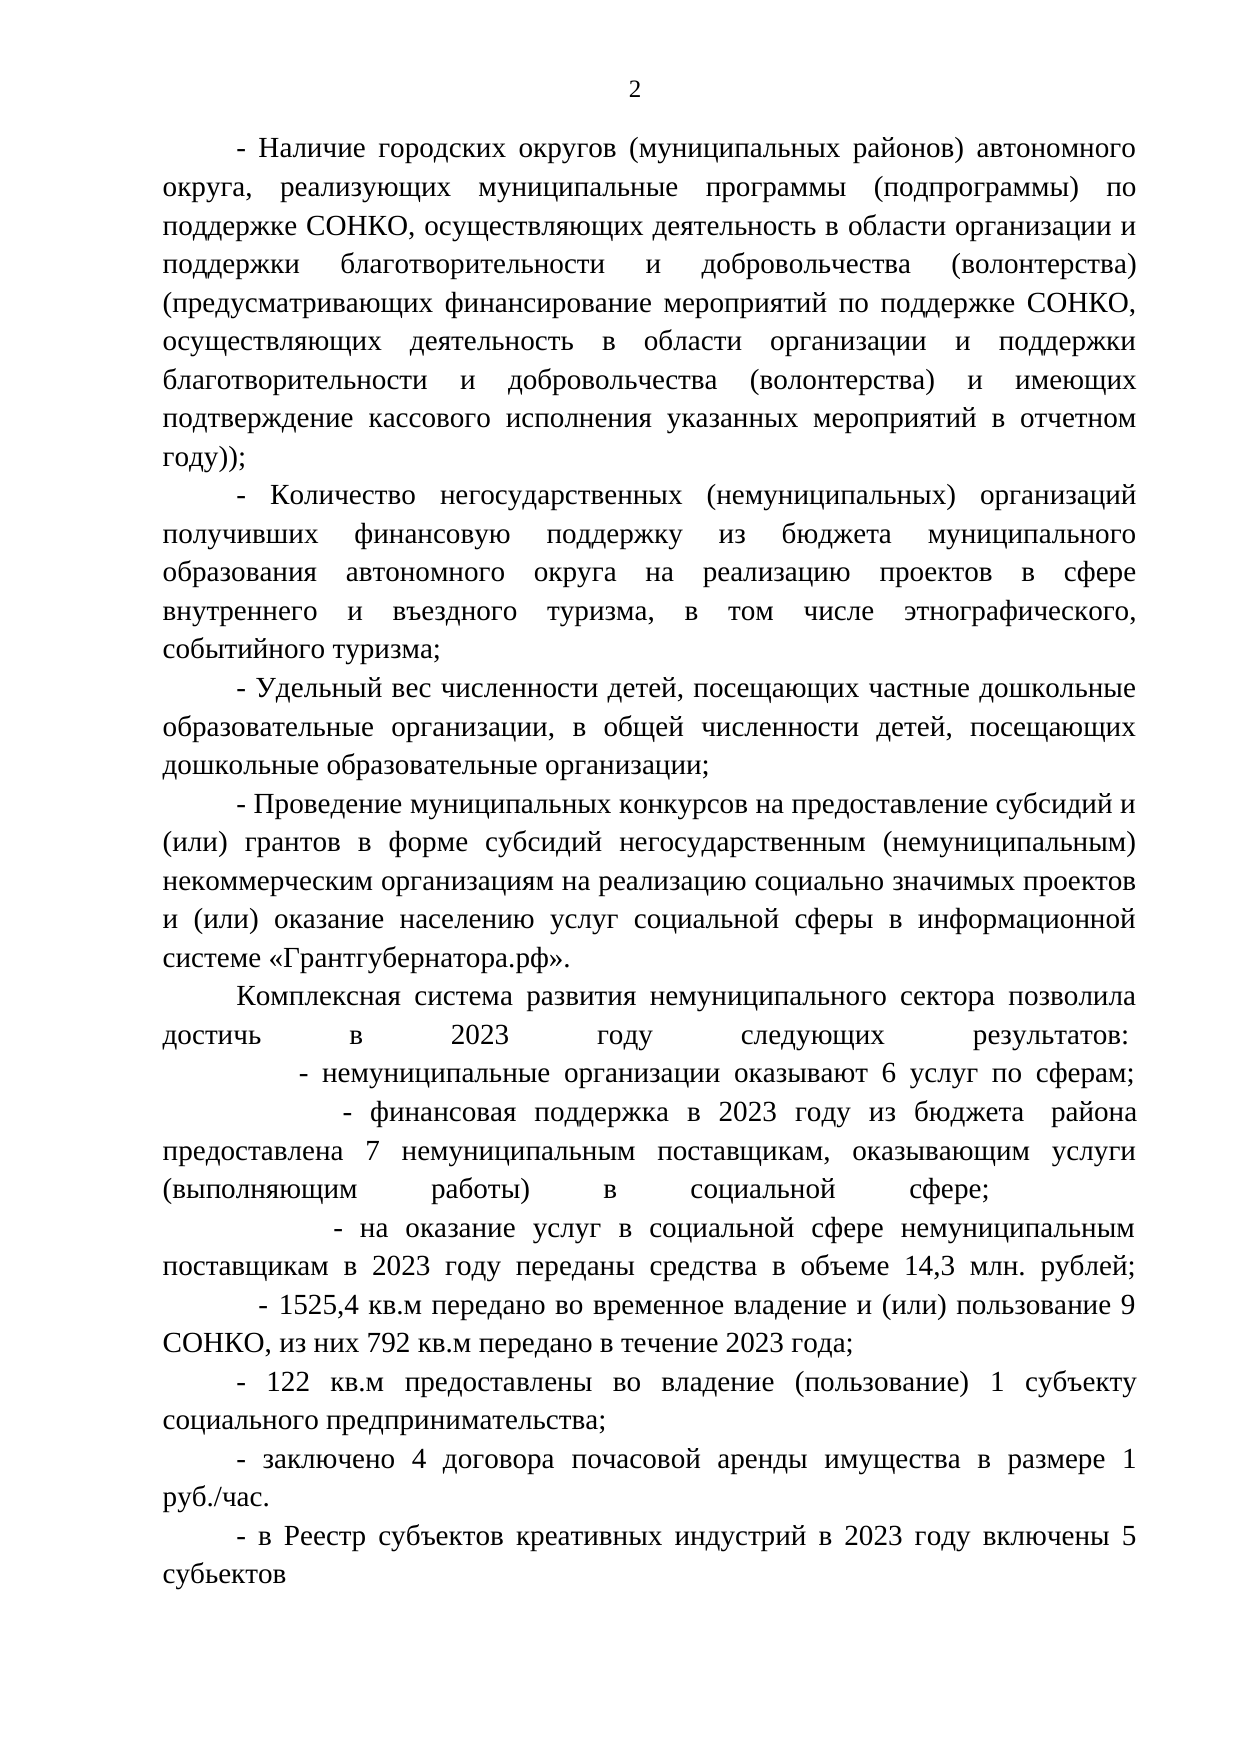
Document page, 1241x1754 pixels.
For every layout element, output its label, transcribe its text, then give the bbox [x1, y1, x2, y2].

text - заключено 4 договора почасовой аренды имущества в размере 1 руб./час. [162, 1441, 1137, 1513]
text - Удельный вес численности детей, посещающих частные дошкольные образовательные организации, в общей численности детей, посещающих дошкольные образовательные организации; [162, 670, 1137, 781]
text - 122 кв.м предоставлены во владение (пользование) 1 субъекту социального предпринимательства; [162, 1364, 1137, 1436]
text Комплексная система развития немуниципального сектора позволила достичь в 2023 году следующих результатов: - немуниципальные организации оказывают 6 услуг по сферам; - финансовая поддержка в 2023 году из бюджета района предоставлена 7 немуниципальным поставщикам, оказывающим услуги (выполняющим работы) в социальной сфере; - на оказание услуг в социальной сфере немуниципальным поставщикам в 2023 году переданы средства в объеме 14,3 млн. рублей; - 1525,4 кв.м передано во временное владение и (или) пользование 9 СОНКО, из них 792 кв.м передано в течение 2023 года; [162, 978, 1137, 1359]
text - Наличие городских округов (муниципальных районов) автономного округа, реализующих муниципальные программы (подпрограммы) по поддержке СОНКО, осуществляющих деятельность в области организации и поддержки благотворительности и добровольчества (волонтерства) (предусматривающих финансирование мероприятий по поддержке СОНКО, осуществляющих деятельность в области организации и поддержки благотворительности и добровольчества (волонтерства) и имеющих подтверждение кассового исполнения указанных мероприятий в отчетном году)); [162, 131, 1137, 472]
text - Количество негосударственных (немуниципальных) организаций получивших финансовую поддержку из бюджета муниципального образования автономного округа на реализацию проектов в сфере внутреннего и въездного туризма, в том числе этнографического, событийного туризма; [162, 477, 1137, 665]
text - Проведение муниципальных конкурсов на предоставление субсидий и (или) грантов в форме субсидий негосударственным (немуниципальным) некоммерческим организациям на реализацию социально значимых проектов и (или) оказание населению услуг социальной сферы в информационной системе «Грантгубернатора.рф». [162, 786, 1137, 973]
text - в Реестр субъектов креативных индустрий в 2023 году включены 5 субьектов [162, 1518, 1137, 1590]
